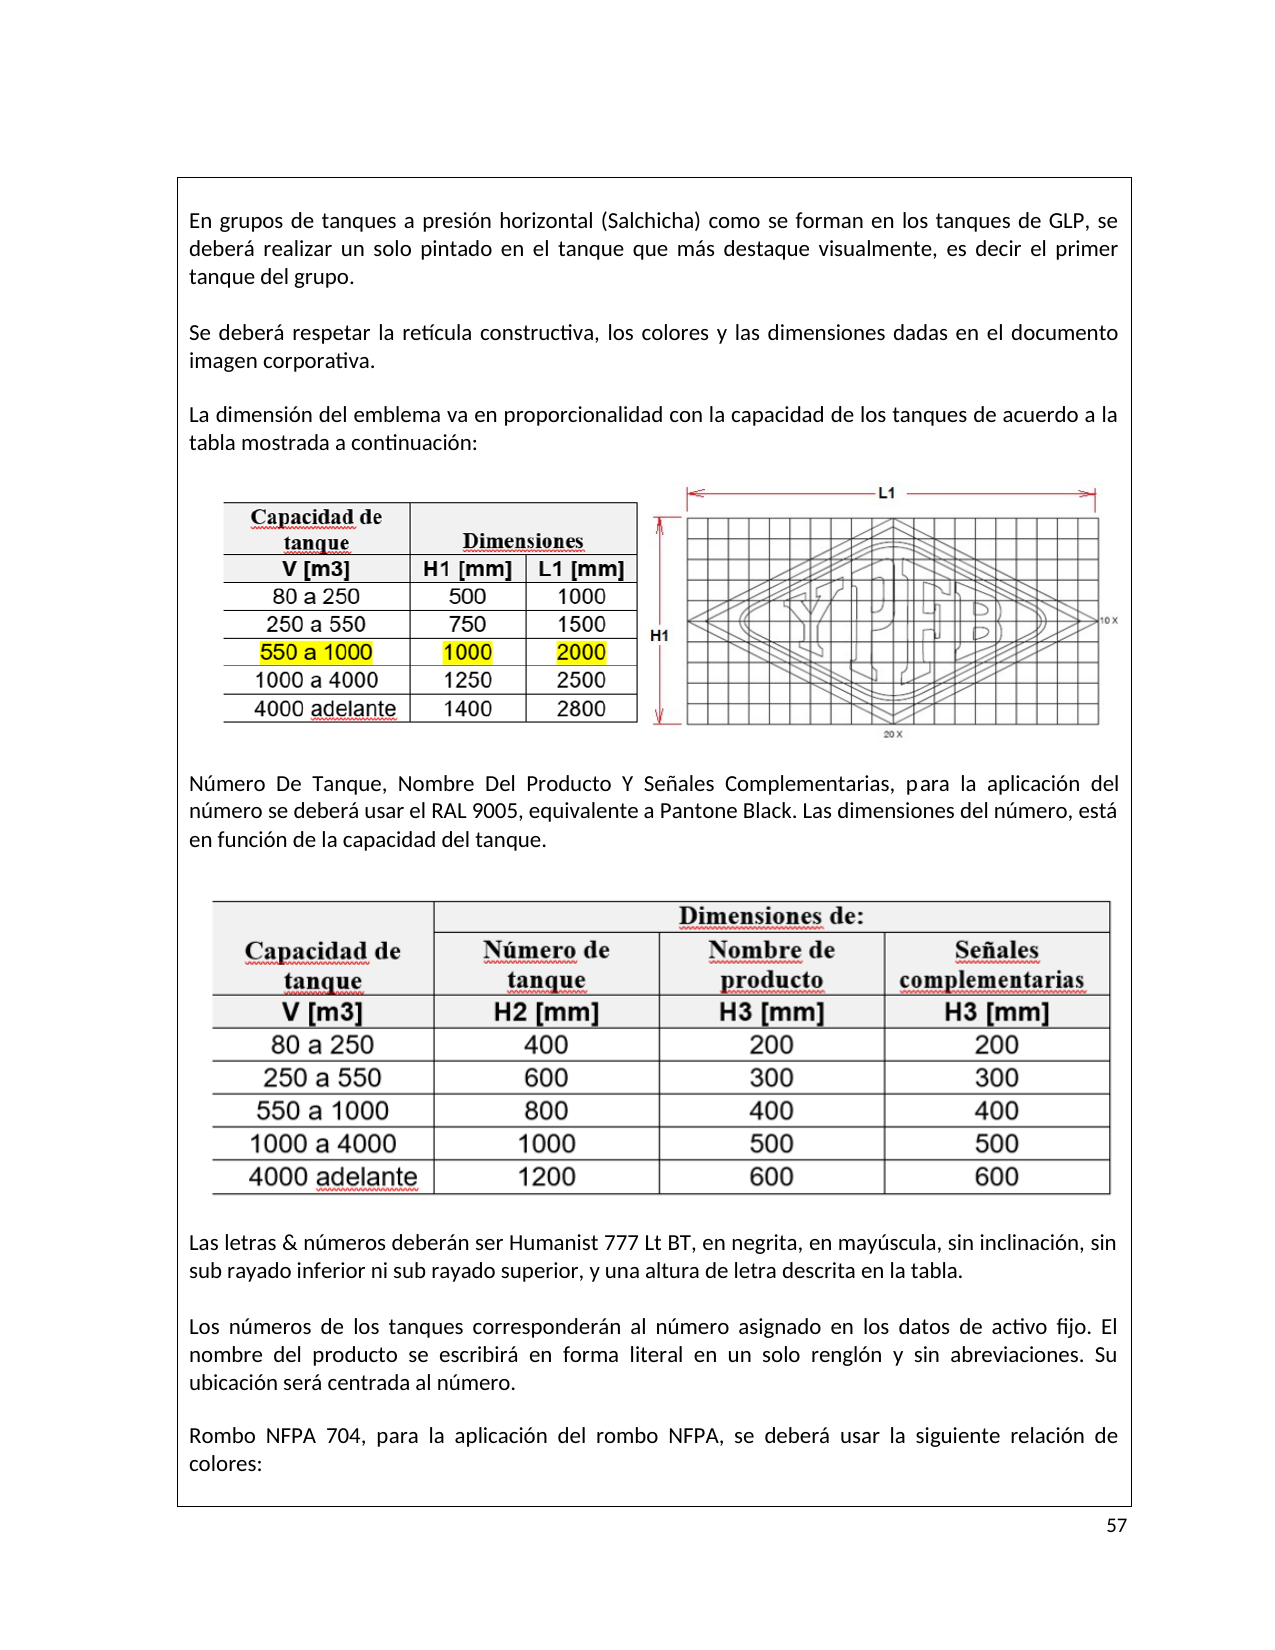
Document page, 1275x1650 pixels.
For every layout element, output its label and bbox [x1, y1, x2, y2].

picture [202, 481, 1120, 744]
picture [188, 878, 1127, 1203]
table_cell [178, 178, 1131, 1506]
